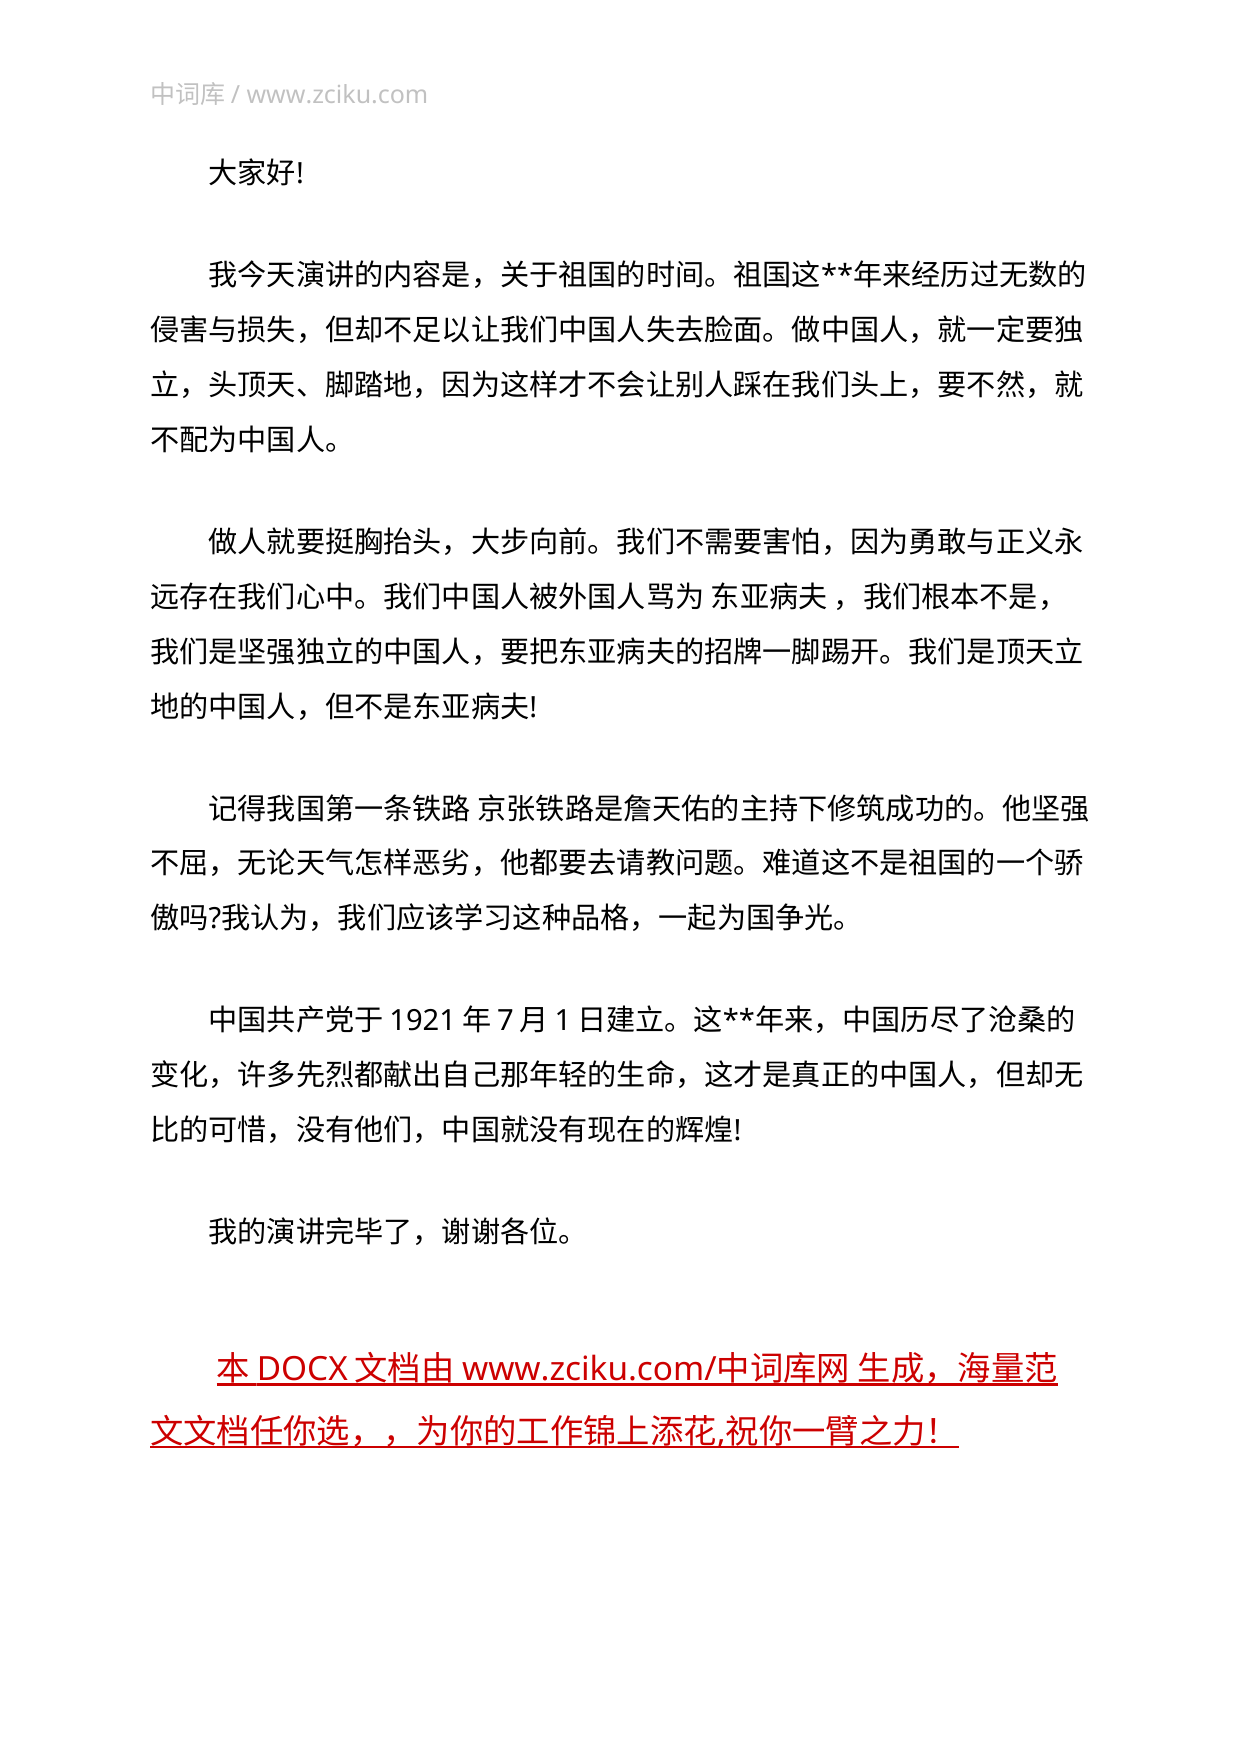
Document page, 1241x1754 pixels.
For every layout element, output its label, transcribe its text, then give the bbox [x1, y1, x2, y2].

text 做人就要挺胸抬头，大步向前。我们不需要害怕，因为勇敢与正义永远存在我们心中。我们中国人被外国人骂为 东亚病夫 ，我们根本不是，我们是坚强独立的中国人，要把东亚病夫的招牌一脚踢开。我们是顶天立地的中国人，但不是东亚病夫! [150, 518, 1090, 726]
text 我今天演讲的内容是，关于祖国的时间。祖国这**年来经历过无数的侵害与损失，但却不足以让我们中国人失去脸面。做中国人，就一定要独立，头顶天、脚踏地，因为这样才不会让别人踩在我们头上，要不然，就不配为中国人。 [150, 252, 1090, 459]
text 大家好! [150, 150, 1090, 192]
text 我的演讲完毕了，谢谢各位。 [150, 1209, 1090, 1251]
text 记得我国第一条铁路 京张铁路是詹天佑的主持下修筑成功的。他坚强不屈，无论天气怎样恶劣，他都要去请教问题。难道这不是祖国的一个骄傲吗?我认为，我们应该学习这种品格，一起为国争光。 [150, 785, 1090, 937]
text 本DOCX文档由 www.zciku.com/中词库网 生成，海量范文文档任你选，，为你的工作锦上添花,祝你一臂之力！ [150, 1342, 1090, 1453]
text 中国共产党于1921年7月1日建立。这**年来，中国历尽了沧桑的变化，许多先烈都献出自己那年轻的生命，这才是真正的中国人，但却无比的可惜，没有他们，中国就没有现在的辉煌! [150, 997, 1090, 1149]
